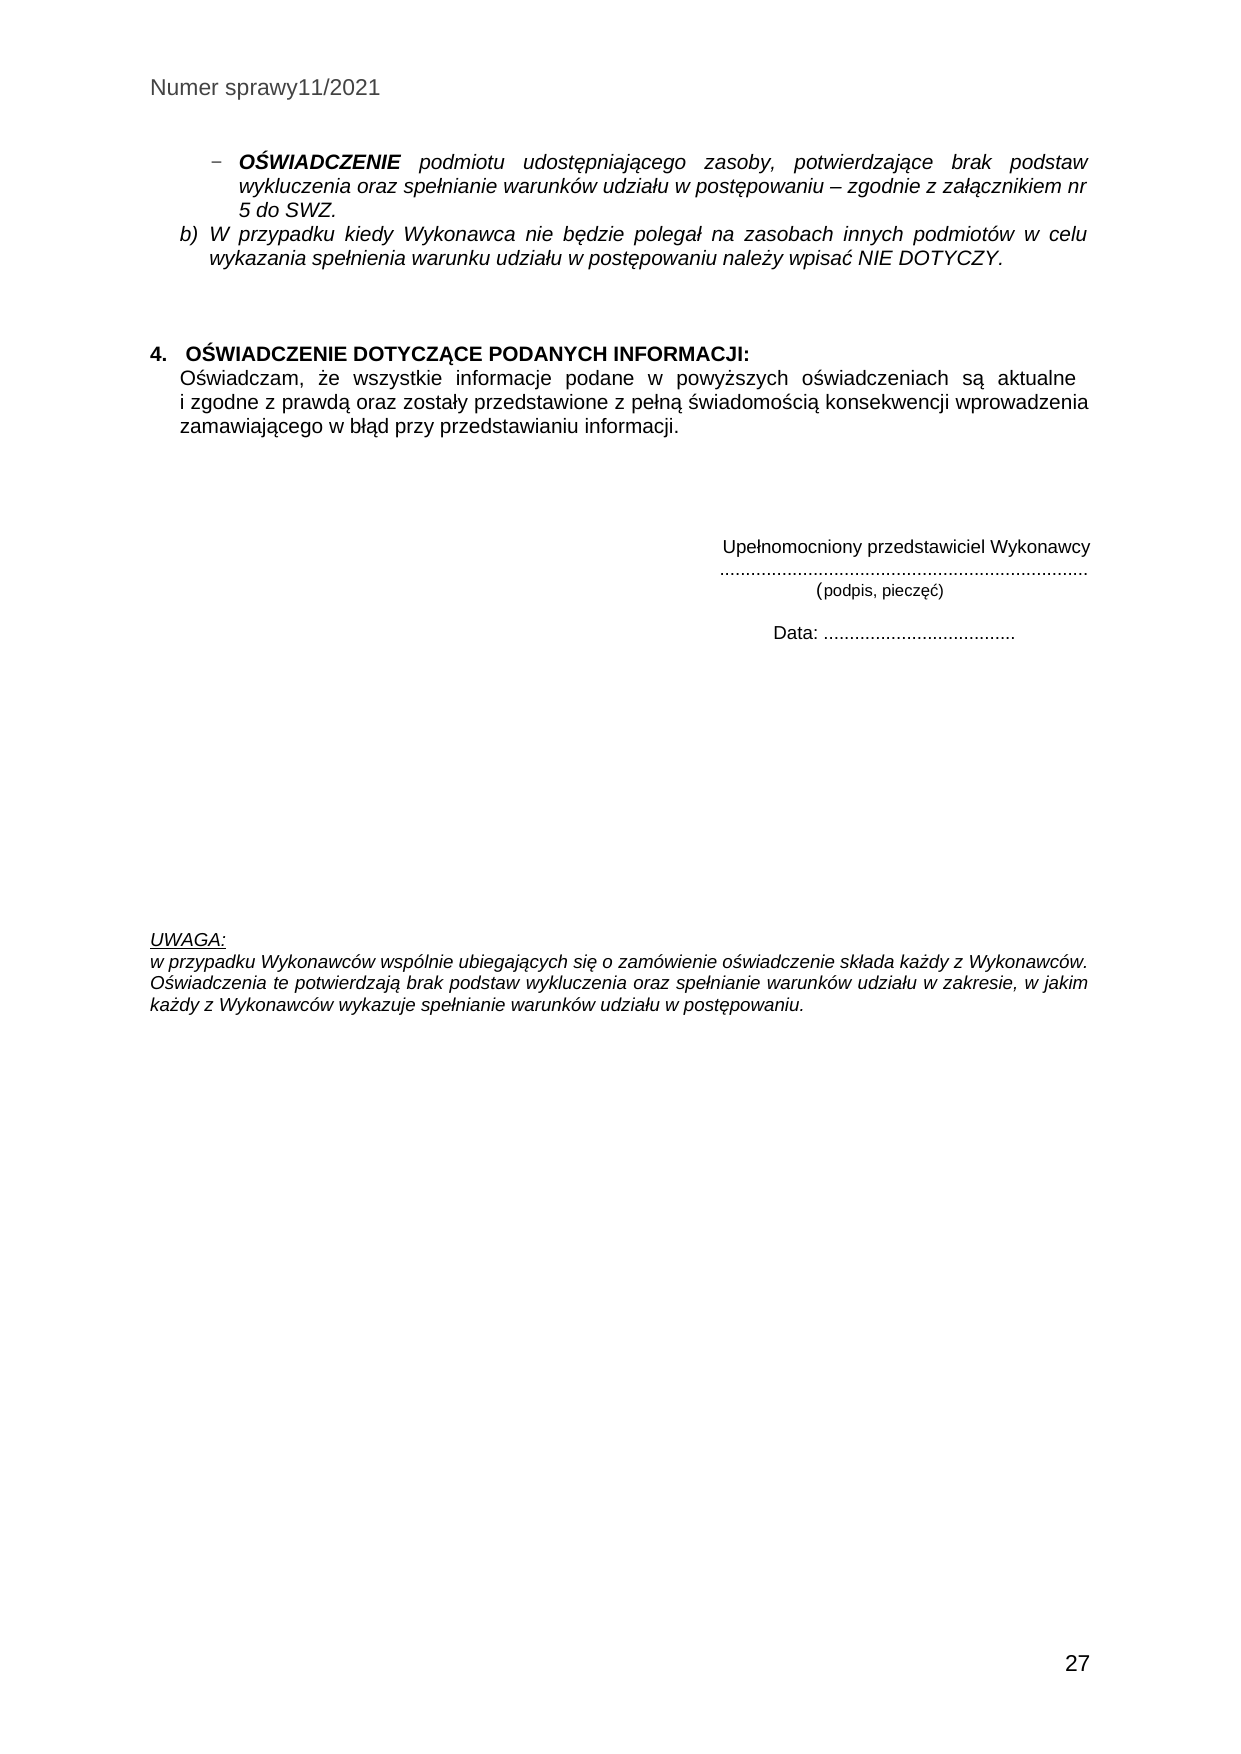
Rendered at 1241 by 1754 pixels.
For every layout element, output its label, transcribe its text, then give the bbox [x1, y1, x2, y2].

list OŚWIADCZENIE DOTYCZĄCE PODANYCH INFORMACJI: [150, 342, 1090, 366]
text Upełnomocniony przedstawiciel Wykonawcy [150, 536, 1090, 557]
text Oświadczam, że wszystkie informacje podane w powyższych oświadczeniach są aktualne i zgodne z prawdą oraz zostały przedstawione z pełną świadomością konsekwencji wprowadzenia zamawiającego w błąd przy przedstawianiu informacji. [179, 366, 1090, 438]
text UWAGA: [150, 929, 1090, 950]
list W przypadku kiedy Wykonawca nie będzie polegał na zasobach innych podmiotów w celu wykazania spełnienia warunku udziału w postępowaniu należy wpisać NIE DOTYCZY. [179, 222, 1090, 270]
text Data: ..................................... [150, 622, 1090, 644]
text w przypadku Wykonawców wspólnie ubiegających się o zamówienie oświadczenie składa każdy z Wykonawców. Oświadczenia te potwierdzają brak podstaw wykluczenia oraz spełnianie warunków udziału w zakresie, w jakim każdy z Wykonawców wykazuje spełnianie warunków udziału w postępowaniu. [150, 950, 1090, 1015]
list OŚWIADCZENIE podmiotu udostępniającego zasoby, potwierdzające brak podstaw wykluczenia oraz spełnianie warunków udziału w postępowaniu – zgodnie z załącznikiem nr 5 do SWZ. [209, 150, 1090, 222]
text (podpis, pieczęć) [150, 579, 1090, 601]
text ....................................................................... [150, 557, 1090, 579]
